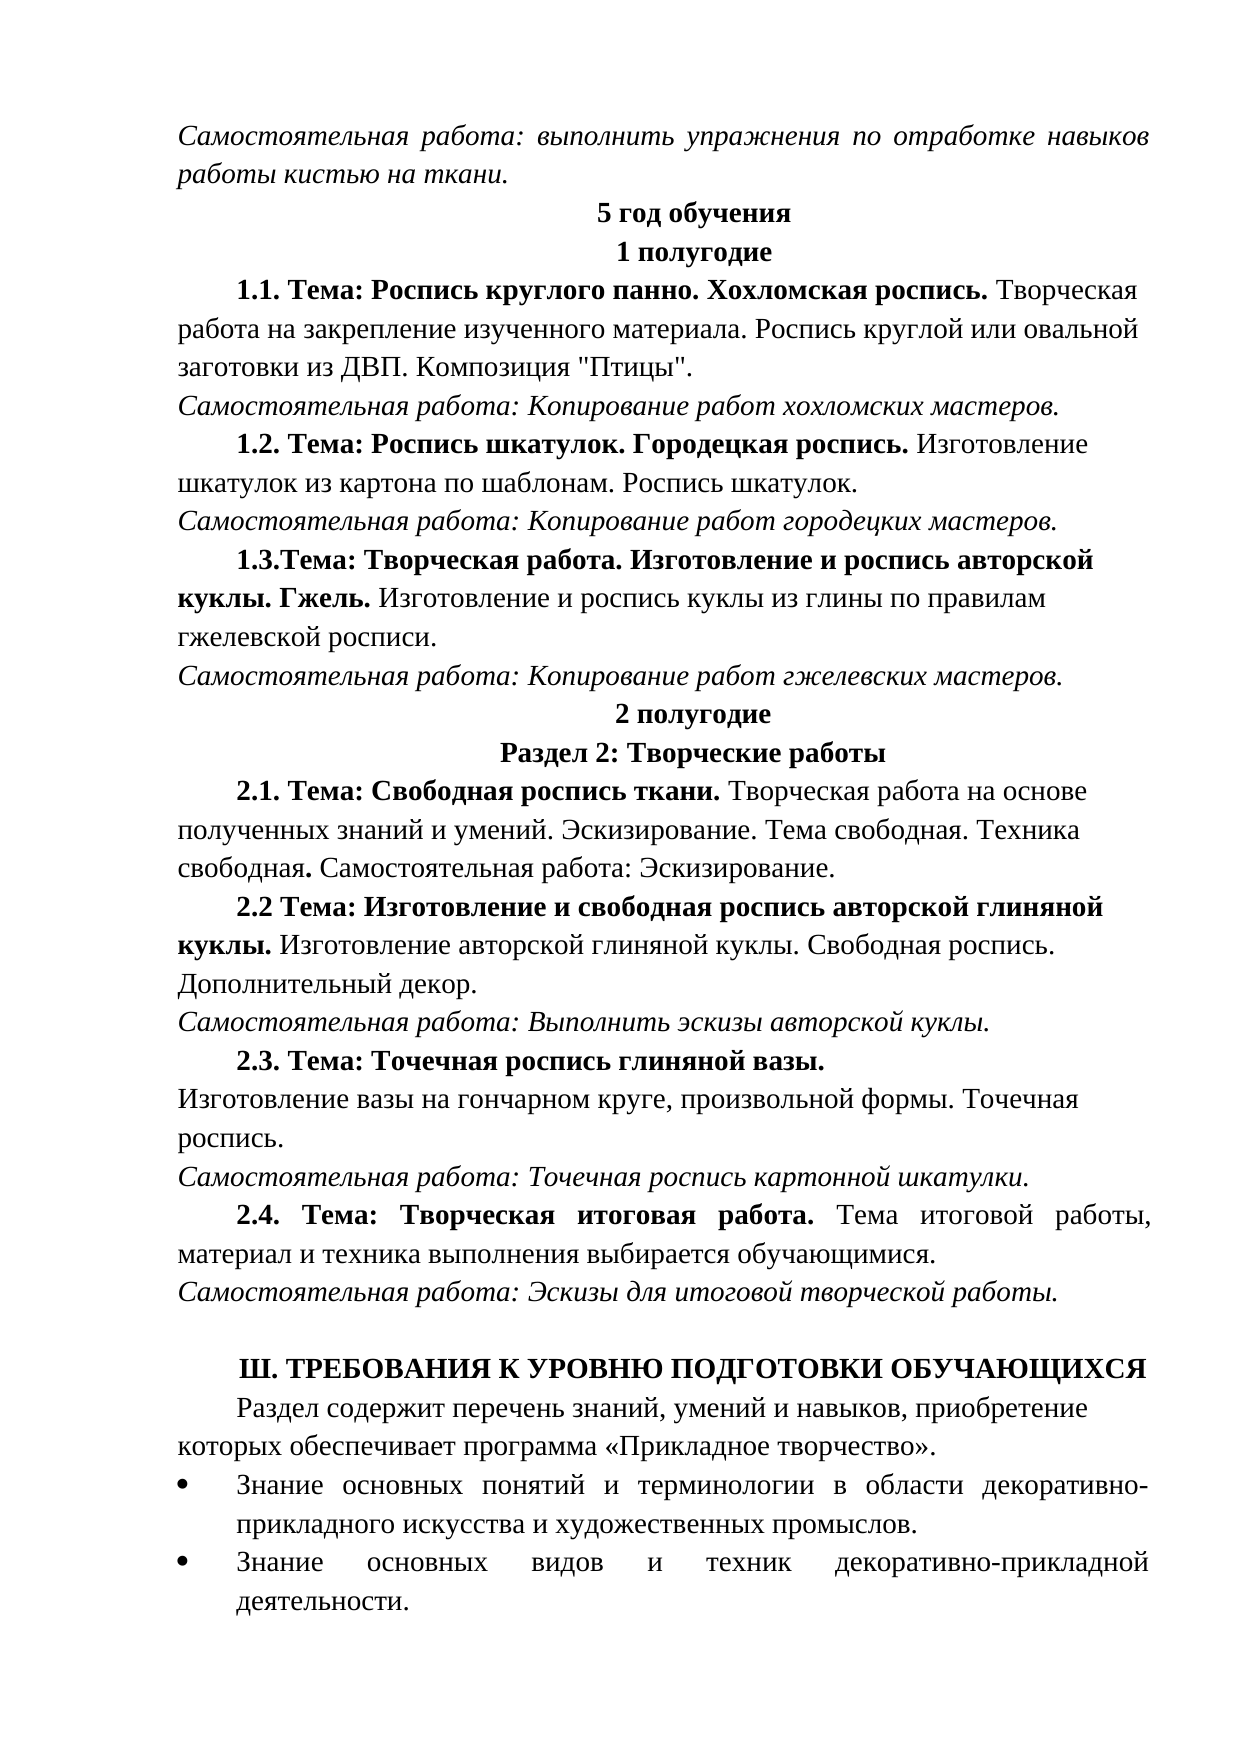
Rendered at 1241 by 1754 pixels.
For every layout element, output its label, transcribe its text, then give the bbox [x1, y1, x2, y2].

list Знание основных понятий и терминологии в области декоративно- прикладного искусства и художественных промыслов. [177, 1467, 1149, 1539]
text 2 полугодие [177, 696, 1149, 730]
text Самостоятельная работа: Выполнить эскизы авторской куклы. [177, 1004, 1152, 1038]
text Самостоятельная работа: Точечная роспись картонной шкатулки. [177, 1159, 1152, 1192]
text Ш. ТРЕБОВАНИЯ К УРОВНЮ ПОДГОТОВКИ ОБУЧАЮЩИХСЯ [177, 1351, 1149, 1385]
text 2.3. Тема: Точечная роспись глиняной вазы. [177, 1043, 1152, 1077]
text 1.2. Тема: Роспись шкатулок. Городецкая роспись. Изготовление шкатулок из картона по шаблонам. Роспись шкатулок. [177, 426, 1149, 498]
text Самостоятельная работа: выполнить упражнения по отработке навыков работы кистью на ткани. [177, 118, 1149, 190]
text 2.4. Тема: Творческая итоговая работа. Тема итоговой работы, материал и техника выполнения выбирается обучающимися. [177, 1197, 1152, 1269]
text Раздел 2: Творческие работы [177, 735, 1149, 768]
text Самостоятельная работа: Копирование работ городецких мастеров. [177, 503, 1149, 537]
text 2.2 Тема: Изготовление и свободная роспись авторской глиняной куклы. Изготовление авторской глиняной куклы. Свободная роспись. Дополнительный декор. [177, 889, 1152, 999]
text Изготовление вазы на гончарном круге, произвольной формы. Точечная роспись. [177, 1082, 1152, 1154]
text 5 год обучения [177, 195, 1152, 229]
text Самостоятельная работа: Копирование работ гжелевских мастеров. [177, 658, 1149, 691]
list Знание основных видов и техник декоративно-прикладной деятельности. [177, 1544, 1149, 1616]
text Самостоятельная работа: Копирование работ хохломских мастеров. [177, 388, 1149, 421]
text 2.1. Тема: Свободная роспись ткани. Творческая работа на основе полученных знаний и умений. Эскизирование. Тема свободная. Техника свободная. Самостоятельная работа: Эскизирование. [177, 773, 1152, 884]
text Самостоятельная работа: Эскизы для итоговой творческой работы. [177, 1274, 1152, 1308]
list Раздел содержит перечень знаний, умений и навыков, приобретение [236, 1390, 1149, 1423]
text 1 полугодие [177, 234, 1152, 267]
text 1.3.Тема: Творческая работа. Изготовление и роспись авторской куклы. Гжель. Изготовление и роспись куклы из глины по правилам гжелевской росписи. [177, 542, 1149, 653]
text которых обеспечивает программа «Прикладное творчество». [177, 1428, 1149, 1462]
text 1.1. Тема: Роспись круглого панно. Хохломская роспись. Творческая работа на закрепление изученного материала. Роспись круглой или овальной заготовки из ДВП. Композиция "Птицы". [177, 272, 1149, 383]
